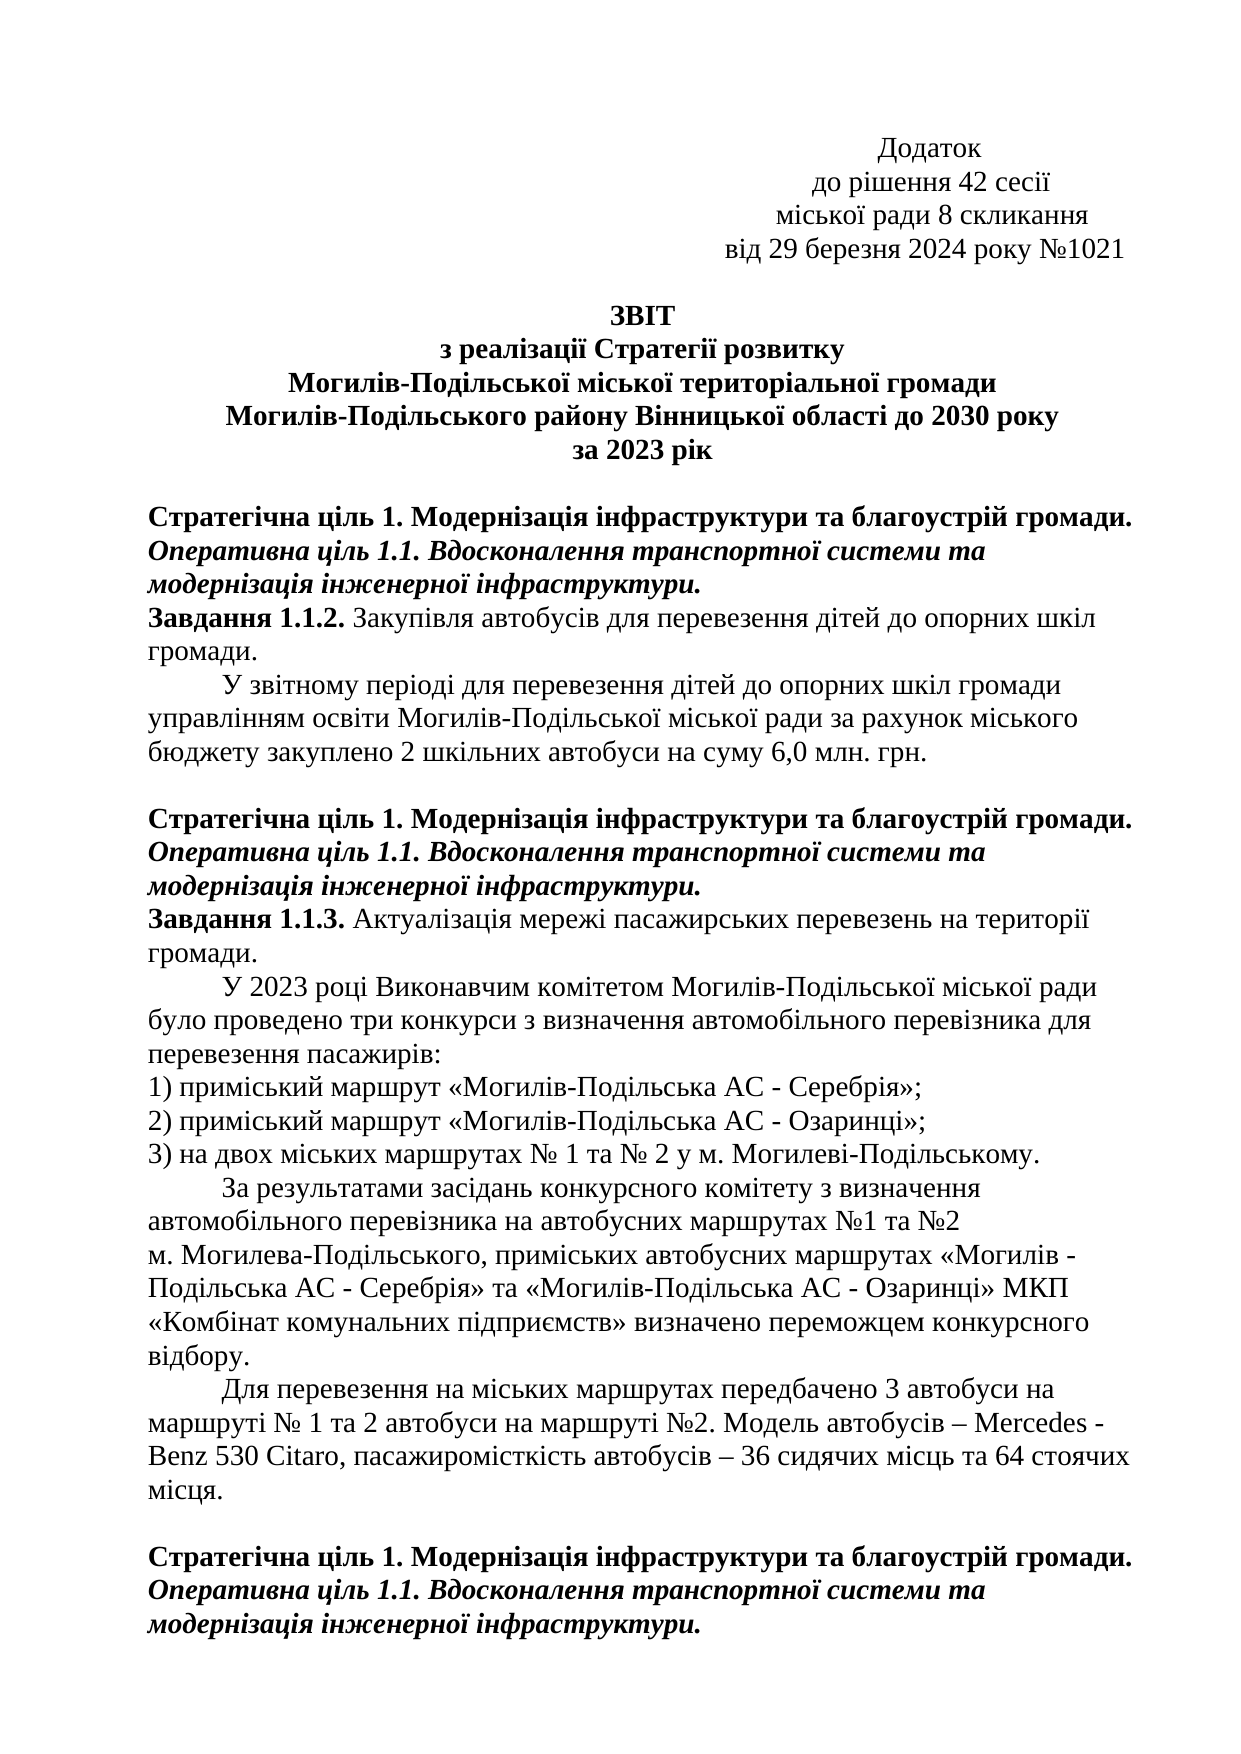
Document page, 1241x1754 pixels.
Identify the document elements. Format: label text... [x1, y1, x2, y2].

text Оперативна ціль 1.1. Вдосконалення транспортної системи та модернізація інженерної інфраструктури. [148, 1572, 1137, 1639]
text Могилів-Подільського району Вінницької області до 2030 року [148, 398, 1137, 432]
text У 2023 році Виконавчим комітетом Могилів-Подільської міської ради було проведено три конкурси з визначення автомобільного перевізника для перевезення пасажирів: [148, 969, 1137, 1069]
text міської ради 8 скликання [148, 197, 1137, 231]
text Додаток [797, 130, 1137, 164]
text до рішення 42 сесії [797, 164, 1137, 197]
text 1) приміський маршрут «Могилів-Подільська АС - Серебрія»; [148, 1069, 1137, 1103]
text Стратегічна ціль 1. Модернізація інфраструктури та благоустрій громади. [148, 499, 1137, 533]
text 2) приміський маршрут «Могилів-Подільська АС - Озаринці»; [148, 1103, 1137, 1136]
text У звітному періоді для перевезення дітей до опорних шкіл громади управлінням освіти Могилів-Подільської міської ради за рахунок міського бюджету закуплено 2 шкільних автобуси на суму 6,0 млн. грн. [148, 667, 1137, 767]
text Оперативна ціль 1.1. Вдосконалення транспортної системи та модернізація інженерної інфраструктури. [148, 834, 1137, 902]
text Стратегічна ціль 1. Модернізація інфраструктури та благоустрій громади. [148, 1539, 1137, 1572]
text за 2023 рік [148, 432, 1137, 466]
text За результатами засідань конкурсного комітету з визначення автомобільного перевізника на автобусних маршрутах №1 та №2 [148, 1170, 1137, 1237]
text від 29 березня 2024 року №1021 [148, 231, 1137, 264]
text Завдання 1.1.2. Закупівля автобусів для перевезення дітей до опорних шкіл громади. [148, 600, 1137, 667]
text Для перевезення на міських маршрутах передбачено 3 автобуси на маршруті № 1 та 2 автобуси на маршруті №2. Модель автобусів – Mercedes -Benz 530 Citaro, пасажиромісткість автобусів – 36 сидячих місць та 64 стоячих місця. [148, 1371, 1137, 1505]
text Стратегічна ціль 1. Модернізація інфраструктури та благоустрій громади. [148, 801, 1137, 834]
text Оперативна ціль 1.1. Вдосконалення транспортної системи та модернізація інженерної інфраструктури. [148, 533, 1137, 600]
text м. Могилева-Подільського, приміських автобусних маршрутах «Могилів - Подільська АС - Серебрія» та «Могилів-Подільська АС - Озаринці» МКП «Комбінат комунальних підприємств» визначено переможцем конкурсного відбору. [148, 1237, 1137, 1371]
text з реалізації Стратегії розвитку [148, 331, 1137, 365]
text Завдання 1.1.3. Актуалізація мережі пасажирських перевезень на території громади. [148, 902, 1137, 969]
text 3) на двох міських маршрутах № 1 та № 2 у м. Могилеві-Подільському. [148, 1136, 1137, 1170]
text Могилів-Подільської міської територіальної громади [148, 365, 1137, 398]
text ЗВІТ [148, 298, 1137, 331]
